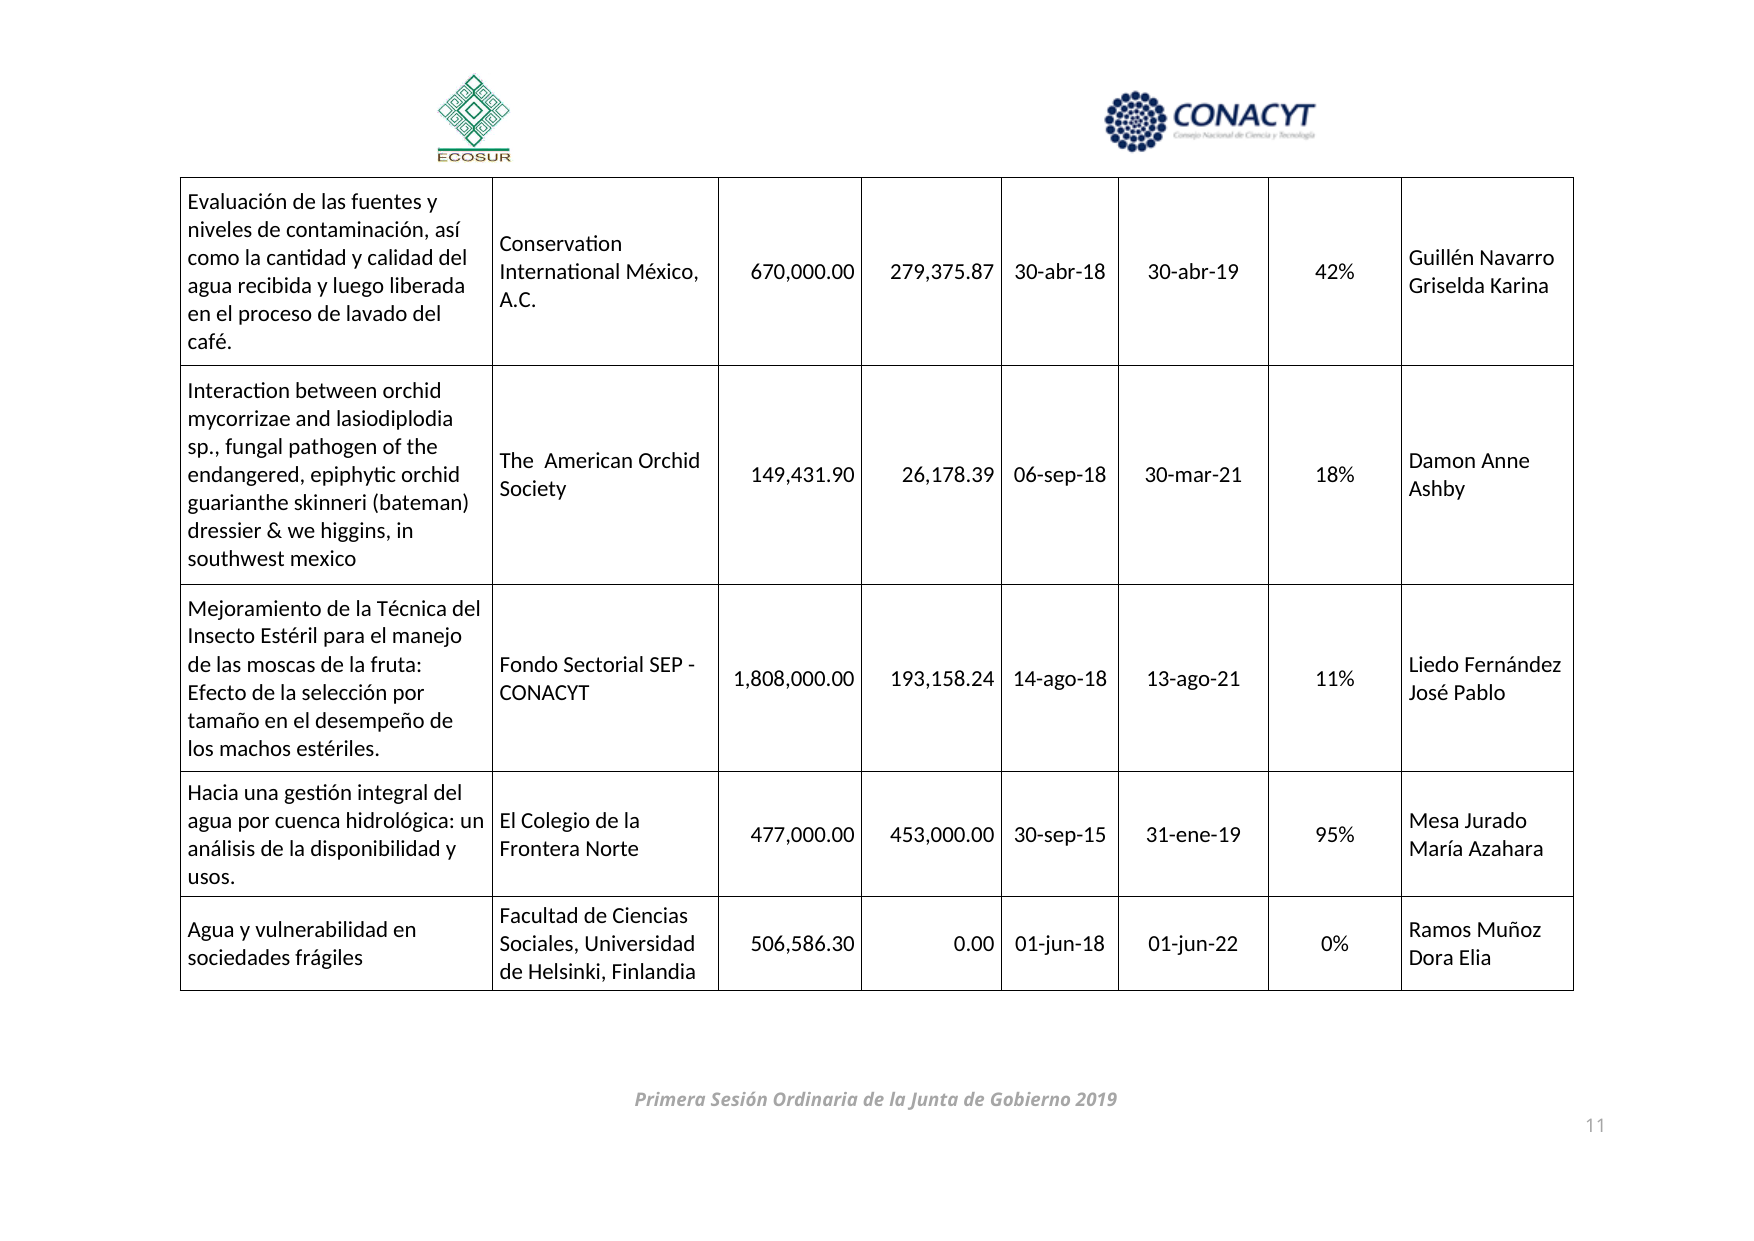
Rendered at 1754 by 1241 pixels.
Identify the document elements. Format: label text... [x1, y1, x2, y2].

table_cell 31-ene-19 [1119, 772, 1268, 896]
table_cell 30-abr-18 [1002, 178, 1118, 365]
table_cell 279,375.87 [862, 178, 1001, 365]
table_cell 670,000.00 [719, 178, 861, 365]
table_cell The American Orchid Society [493, 366, 718, 583]
table_cell Conservation International México, A.C. [493, 178, 718, 365]
table_cell 42% [1269, 178, 1401, 365]
table_cell 13-ago-21 [1119, 585, 1268, 771]
table_cell Facultad de Ciencias Sociales, Universidad de Helsinki, Finlandia [493, 897, 718, 990]
table_cell Mesa Jurado María Azahara [1402, 772, 1573, 896]
table_cell Mejoramiento de la Técnica del Insecto Estéril para el manejo de las moscas de la fruta: Efecto de la selección por tamaño en el desempeño de los machos estériles. [181, 585, 492, 771]
table_cell 193,158.24 [862, 585, 1001, 771]
picture [430, 73, 516, 164]
table_cell 26,178.39 [862, 366, 1001, 583]
table_cell Agua y vulnerabilidad en sociedades frágiles [181, 897, 492, 990]
table_cell 01-jun-22 [1119, 897, 1268, 990]
table_cell 0% [1269, 897, 1401, 990]
table_cell 95% [1269, 772, 1401, 896]
table_cell 14-ago-18 [1002, 585, 1118, 771]
table_cell Evaluación de las fuentes y niveles de contaminación, así como la cantidad y calidad del agua recibida y luego liberada en el proceso de lavado del café. [181, 178, 492, 365]
table_cell 06-sep-18 [1002, 366, 1118, 583]
table_cell 30-sep-15 [1002, 772, 1118, 896]
table_cell 0.00 [862, 897, 1001, 990]
table_cell Guillén Navarro Griselda Karina [1402, 178, 1573, 365]
table_cell 506,586.30 [719, 897, 861, 990]
table_cell 453,000.00 [862, 772, 1001, 896]
table_cell 1,808,000.00 [719, 585, 861, 771]
table_cell 11% [1269, 585, 1401, 771]
table_cell 30-mar-21 [1119, 366, 1268, 583]
table_cell Damon Anne Ashby [1402, 366, 1573, 583]
table_cell 01-jun-18 [1002, 897, 1118, 990]
table_cell 18% [1269, 366, 1401, 583]
table_cell El Colegio de la Frontera Norte [493, 772, 718, 896]
table_cell Ramos Muñoz Dora Elia [1402, 897, 1573, 990]
table_cell 149,431.90 [719, 366, 861, 583]
picture [1094, 85, 1324, 158]
table_cell 30-abr-19 [1119, 178, 1268, 365]
table_cell Interaction between orchid mycorrizae and lasiodiplodia sp., fungal pathogen of the endangered, epiphytic orchid guarianthe skinneri (bateman) dressier & we higgins, in southwest mexico [181, 366, 492, 583]
table_cell Liedo Fernández José Pablo [1402, 585, 1573, 771]
table_cell Fondo Sectorial SEP - CONACYT [493, 585, 718, 771]
table_cell 477,000.00 [719, 772, 861, 896]
table_cell Hacia una gestión integral del agua por cuenca hidrológica: un análisis de la disponibilidad y usos. [181, 772, 492, 896]
